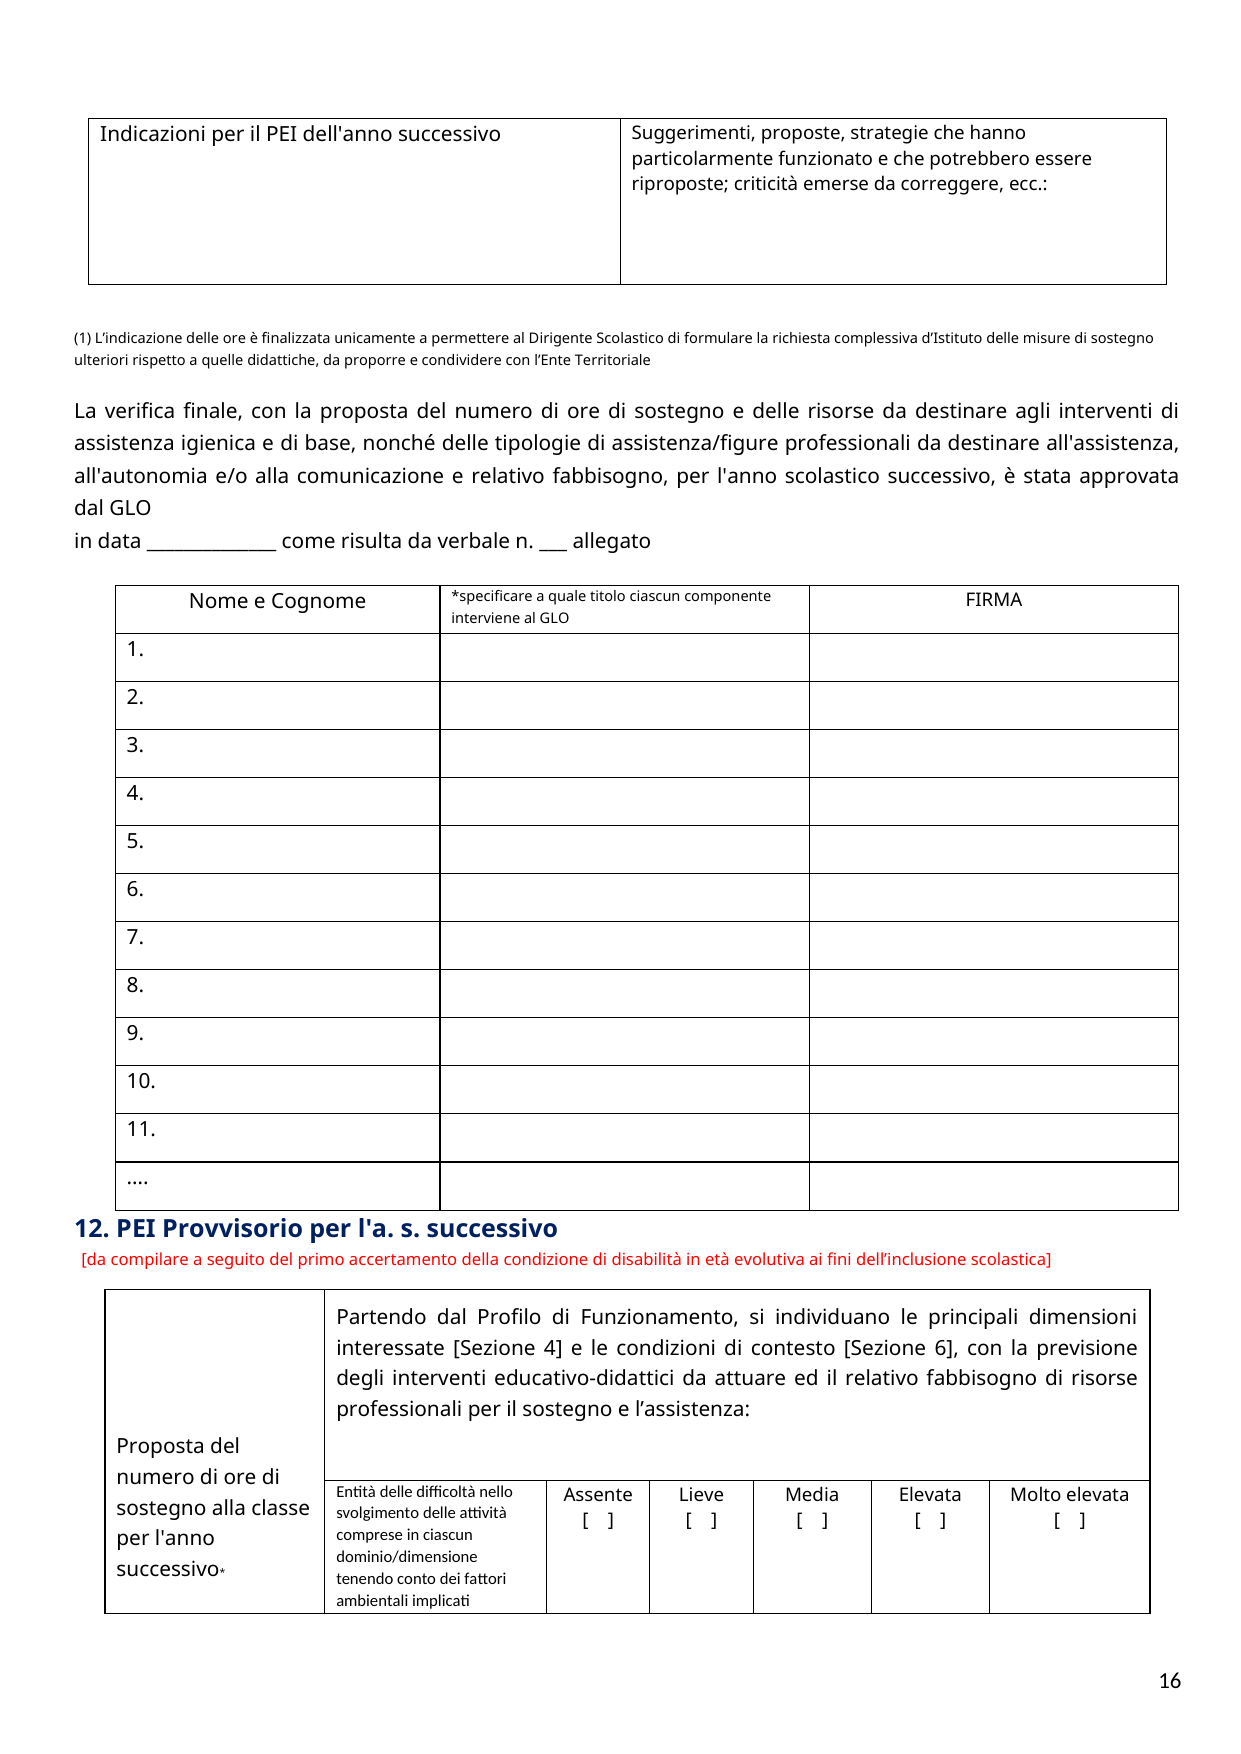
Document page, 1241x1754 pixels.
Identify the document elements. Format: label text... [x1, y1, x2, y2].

table_cell Molto elevata [ ] [990, 1481, 1149, 1613]
table_cell Entità delle difficoltà nello svolgimento delle attività comprese in ciascun dominio/dimensione tenendo conto dei fattori ambientali implicati [325, 1481, 546, 1613]
table_cell [810, 922, 1178, 969]
text La verifica finale, con la proposta del numero di ore di sostegno e delle risorse da destinare agli interventi di assistenza igienica e di base, nonché delle tipologie di assistenza/figure professionali da destinare all'assistenza, all'autonomia e/o alla comunicazione e relativo fabbisogno, per l'anno scolastico successivo, è stata approvata dal GLO [74, 396, 1181, 522]
table_cell [441, 1163, 809, 1209]
subtitle 12. PEI Provvisorio per l'a. s. successivo [74, 1211, 1181, 1245]
table_cell [810, 874, 1178, 921]
table_cell [810, 778, 1178, 825]
table_cell Elevata [ ] [872, 1481, 989, 1613]
table_cell [116, 778, 439, 825]
table_cell [116, 730, 439, 777]
table_cell [116, 1018, 439, 1065]
table_header *specificare a quale titolo ciascun componente interviene al GLO [441, 586, 809, 633]
table_cell Assente [ ] [547, 1481, 649, 1613]
table_cell [116, 922, 439, 969]
table_cell [810, 634, 1178, 681]
table_cell …. [116, 1163, 439, 1209]
table_cell [116, 874, 439, 921]
table_cell Media [ ] [754, 1481, 871, 1613]
table_cell [116, 970, 439, 1017]
table_cell [441, 778, 809, 825]
table_cell Indicazioni per il PEI dell'anno successivo [89, 119, 620, 284]
table_header Proposta del numero di ore di sostegno alla classe per l'anno successivo* * (Art. 7, lettera d) D.lgs 66/2017) [106, 1290, 324, 1613]
text (1) L’indicazione delle ore è finalizzata unicamente a permettere al Dirigente Scolastico di formulare la richiesta complessiva d’Istituto delle misure di sostegno ulteriori rispetto a quelle didattiche, da proporre e condividere con l’Ente Territoriale [74, 328, 1181, 369]
table_cell [810, 1163, 1178, 1209]
table_cell [116, 1066, 439, 1113]
table_cell [441, 970, 809, 1017]
table_cell [441, 682, 809, 729]
table_header Partendo dal Profilo di Funzionamento, si individuano le principali dimensioni interessate [Sezione 4] e le condizioni di contesto [Sezione 6], con la previsione degli interventi educativo-didattici da attuare ed il relativo fabbisogno di risorse professionali per il sostegno e l’assistenza: [325, 1290, 1149, 1480]
table_cell [810, 1114, 1178, 1161]
subtitle [da compilare a seguito del primo accertamento della condizione di disabilità in età evolutiva ai fini dell’inclusione scolastica] [81, 1247, 1181, 1270]
table_cell [116, 634, 439, 681]
table_header FIRMA [810, 586, 1178, 633]
table_cell [810, 682, 1178, 729]
table_cell [116, 682, 439, 729]
table_cell [810, 826, 1178, 873]
table_header Nome e Cognome [116, 586, 439, 633]
table_cell Suggerimenti, proposte, strategie che hanno particolarmente funzionato e che potrebbero essere riproposte; criticità emerse da correggere, ecc.: [621, 119, 1166, 284]
table_cell [441, 1066, 809, 1113]
table_cell [810, 730, 1178, 777]
table_cell [441, 1114, 809, 1161]
table_cell [441, 730, 809, 777]
text in data ______________ come risulta da verbale n. ___ allegato [74, 526, 1181, 554]
table_cell [441, 874, 809, 921]
table_cell [116, 1114, 439, 1161]
table_cell [810, 1018, 1178, 1065]
table_cell [441, 634, 809, 681]
table_cell [810, 970, 1178, 1017]
table_cell [441, 1018, 809, 1065]
table_cell Lieve [ ] [650, 1481, 753, 1613]
table_cell [441, 826, 809, 873]
table_cell [116, 826, 439, 873]
table_cell [441, 922, 809, 969]
table_cell [810, 1066, 1178, 1113]
